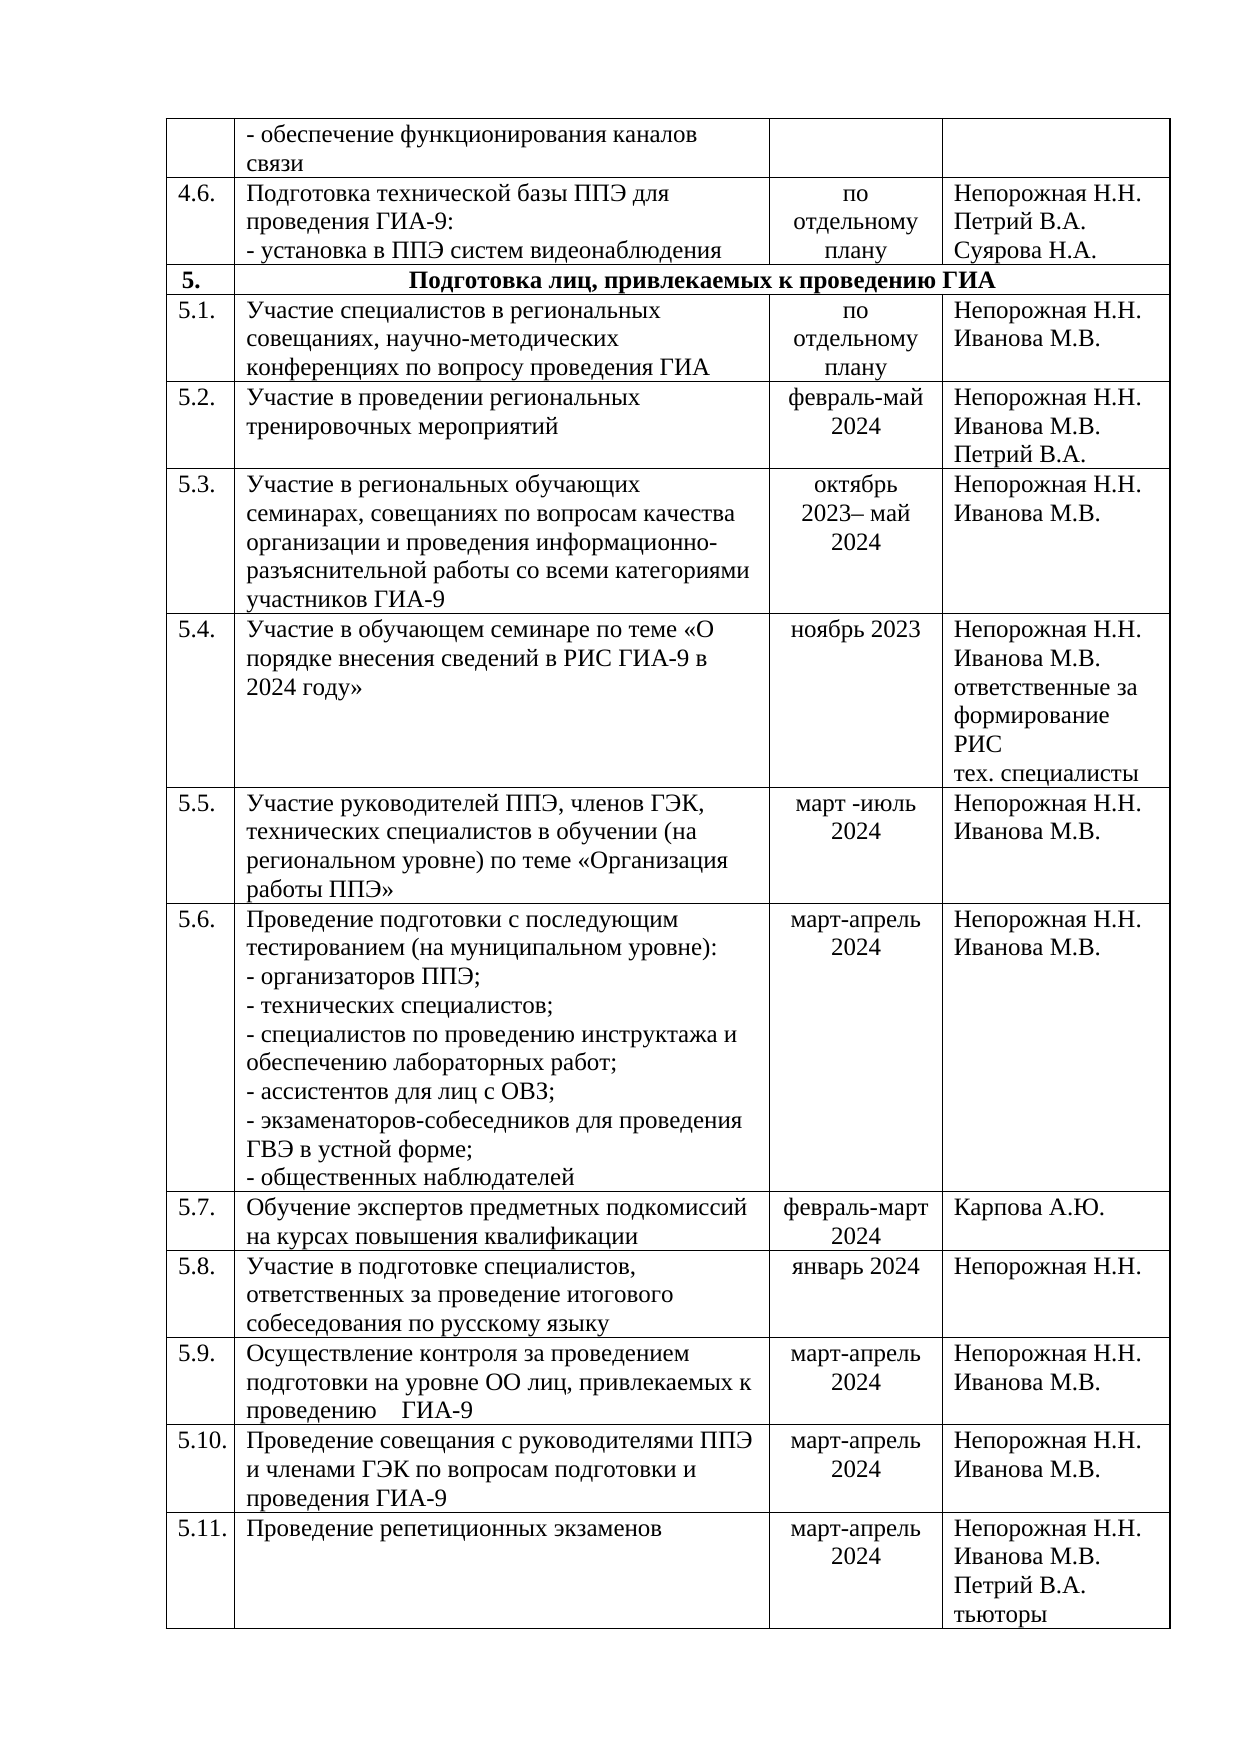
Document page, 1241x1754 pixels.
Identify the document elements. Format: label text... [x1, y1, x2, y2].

table_cell по отдельному плану [770, 178, 942, 264]
table_cell февраль-март 2024 [770, 1192, 942, 1250]
table_cell Непорожная Н.Н. Иванова М.В. [943, 904, 1169, 1191]
table_cell октябрь 2023– май 2024 [770, 469, 942, 613]
table_cell Участие специалистов в региональных совещаниях, научно-методических конференциях по вопросу проведения ГИА [235, 295, 769, 381]
table_cell Проведение подготовки с последующим тестированием (на муниципальном уровне): - организаторов ППЭ; - технических специалистов; - специалистов по проведению инструктажа и обеспечению лабораторных работ; - ассистентов для лиц с ОВЗ; - экзаменаторов-собеседников для проведения ГВЭ в устной форме; - общественных наблюдателей [235, 904, 769, 1191]
table_cell Непорожная Н.Н. Иванова М.В. [943, 469, 1169, 613]
table_cell Непорожная Н.Н. Иванова М.В. [943, 1338, 1169, 1424]
table_cell [167, 1513, 234, 1628]
table_cell Непорожная Н.Н. Иванова М.В. Петрий В.А. тьюторы [943, 1513, 1169, 1628]
table_cell [167, 614, 234, 787]
table_cell [167, 295, 234, 381]
table_cell Подготовка технической базы ППЭ для проведения ГИА-9: - установка в ППЭ систем видеонаблюдения [235, 178, 769, 264]
table_cell ноябрь 2023 [770, 614, 942, 787]
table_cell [943, 119, 1169, 177]
table_cell [167, 788, 234, 903]
table_cell [167, 265, 234, 294]
table_cell Непорожная Н.Н. Иванова М.В. [943, 1425, 1169, 1512]
table_cell Участие в региональных обучающих семинарах, совещаниях по вопросам качества организации и проведения информационно-разъяснительной работы со всеми категориями участников ГИА-9 [235, 469, 769, 613]
table_cell [167, 469, 234, 613]
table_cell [770, 119, 942, 177]
table_cell [167, 904, 234, 1191]
table_cell [167, 1338, 234, 1424]
table_cell Проведение совещания с руководителями ППЭ и членами ГЭК по вопросам подготовки и проведения ГИА-9 [235, 1425, 769, 1512]
table_cell Непорожная Н.Н. Иванова М.В. [943, 295, 1169, 381]
table_cell [167, 119, 234, 177]
table_cell февраль-май 2024 [770, 382, 942, 468]
table_cell Непорожная Н.Н. Петрий В.А. Суярова Н.А. [943, 178, 1169, 264]
table_cell Участие руководителей ППЭ, членов ГЭК, технических специалистов в обучении (на региональном уровне) по теме «Организация работы ППЭ» [235, 788, 769, 903]
table_cell март-апрель 2024 [770, 1513, 942, 1628]
table_cell Непорожная Н.Н. [943, 1251, 1169, 1337]
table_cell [235, 119, 769, 177]
table_cell [167, 1251, 234, 1337]
table_cell март-апрель 2024 [770, 904, 942, 1191]
table_cell Непорожная Н.Н. Иванова М.В. Петрий В.А. [943, 382, 1169, 468]
table_cell Обучение экспертов предметных подкомиссий на курсах повышения квалификации [235, 1192, 769, 1250]
table_cell Непорожная Н.Н. Иванова М.В. ответственные за формирование РИС тех. специалисты [943, 614, 1169, 787]
table_cell Осуществление контроля за проведением подготовки на уровне ОО лиц, привлекаемых к проведению ГИА-9 [235, 1338, 769, 1424]
table_cell [167, 178, 234, 264]
table_cell март-апрель 2024 [770, 1425, 942, 1512]
table_cell Участие в проведении региональных тренировочных мероприятий [235, 382, 769, 468]
table_cell [167, 1425, 234, 1512]
table_cell Участие в подготовке специалистов, ответственных за проведение итогового собеседования по русскому языку [235, 1251, 769, 1337]
table_cell по отдельному плану [770, 295, 942, 381]
table_cell Непорожная Н.Н. Иванова М.В. [943, 788, 1169, 903]
table_cell Подготовка лиц, привлекаемых к проведению ГИА [235, 265, 1169, 294]
table_cell [167, 1192, 234, 1250]
table_cell март -июль 2024 [770, 788, 942, 903]
table_cell [167, 382, 234, 468]
table_cell январь 2024 [770, 1251, 942, 1337]
table_cell март-апрель 2024 [770, 1338, 942, 1424]
table_cell Участие в обучающем семинаре по теме «О порядке внесения сведений в РИС ГИА-9 в 2024 году» [235, 614, 769, 787]
table_cell Проведение репетиционных экзаменов [235, 1513, 769, 1628]
table_cell Карпова А.Ю. [943, 1192, 1169, 1250]
